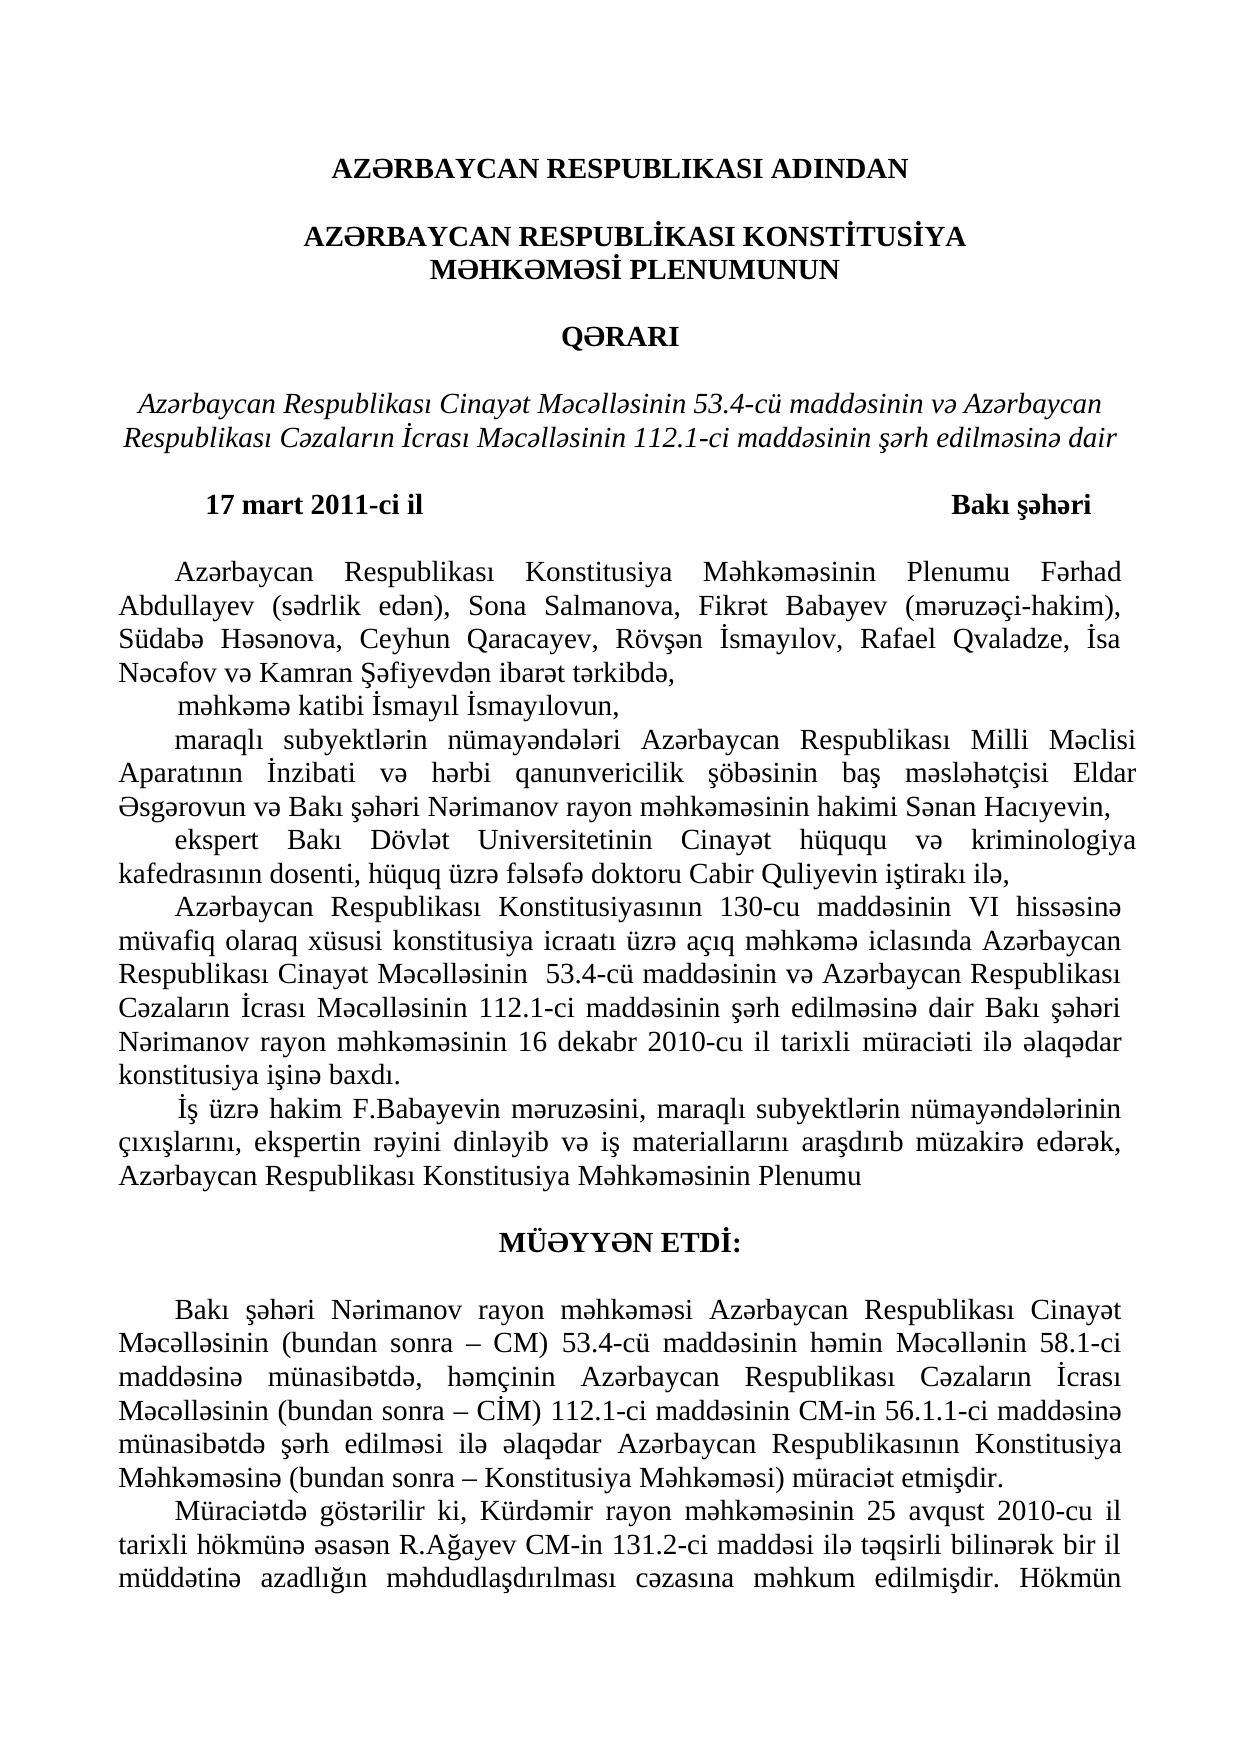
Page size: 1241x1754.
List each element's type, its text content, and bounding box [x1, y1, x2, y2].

text maraqlı subyektlərin nümayəndələri Azərbaycan Respublikası Milli Məclisi Aparatının İnzibati və hərbi qanunvericilik şöbəsinin baş məsləhətçisi Eldar Əsgərovun və Bakı şəhəri Nərimanov rayon məhkəməsinin hakimi Sənan Hacıyevin, [118, 722, 1137, 822]
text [118, 1493, 1122, 1594]
text ekspert Bakı Dövlət Universitetinin Cinayət hüququ və kriminologiya kafedrasının dosenti, hüquq üzrə fəlsəfə doktoru Cabir Quliyevin iştirakı ilə, [118, 822, 1137, 889]
text İş üzrə hakim F.Babayevin məruzəsini, maraqlı subyektlərin nümayəndələrinin çıxışlarını, ekspertin rəyini dinləyib və iş materiallarını araşdırıb müzakirə edərək, Azərbaycan Respublikası Konstitusiya Məhkəməsinin Plenumu [118, 1091, 1122, 1191]
text Bakı şəhəri Nərimanov rayon məhkəməsi Azərbaycan Respublikası Cinayət Məcəlləsinin (bundan sonra – CM) 53.4-cü maddəsinin həmin Məcəllənin 58.1-ci maddəsinə münasibətdə, həmçinin Azərbaycan Respublikası Cəzaların İcrası Məcəlləsinin (bundan sonra – CİM) 112.1-ci maddəsinin CM-in 56.1.1-ci maddəsinə münasibətdə şərh edilməsi ilə əlaqədar Azərbaycan Respublikasının Konstitusiya Məhkəməsinə (bundan sonra – Konstitusiya Məhkəməsi) müraciət etmişdir. [118, 1292, 1122, 1493]
text məhkəmə katibi İsmayıl İsmayılovun, [118, 688, 1122, 722]
text 17 mart 2011-ci il Bakı şəhəri [118, 487, 1122, 521]
title AZƏRBAYCAN RESPUBLIKASI ADINDAN [118, 152, 1122, 185]
text MƏHKƏMƏSİ PLENUMUNUN [148, 252, 1122, 286]
text Azərbaycan Respublikası Konstitusiya Məhkəməsinin Plenumu Fərhad Abdullayev (sədrlik edən), Sona Salmanova, Fikrət Babayev (məruzəçi-hakim), Südabə Həsənova, Ceyhun Qaracayev, Rövşən İsmayılov, Rafael Qvaladze, İsa Nəcəfov və Kamran Şəfiyevdən ibarət tərkibdə, [118, 554, 1122, 688]
text MÜƏYYƏN ETDİ: [118, 1225, 1122, 1258]
text Azərbaycan Respublikası Konstitusiyasının 130-cu maddəsinin VI hissəsinə müvafiq olaraq xüsusi konstitusiya icraatı üzrə açıq məhkəmə iclasında Azərbaycan Respublikası Cinayət Məcəlləsinin 53.4-cü maddəsinin və Azərbaycan Respublikası Cəzaların İcrası Məcəlləsinin 112.1-ci maddəsinin şərh edilməsinə dair Bakı şəhəri Nərimanov rayon məhkəməsinin 16 dekabr 2010-cu il tarixli müraciəti ilə əlaqədar konstitusiya işinə baxdı. [118, 889, 1122, 1091]
text AZƏRBAYCAN RESPUBLİKASI KONSTİTUSİYA [148, 219, 1122, 252]
text QƏRARI [118, 319, 1122, 353]
text Azərbaycan Respublikası Cinayət Məcəlləsinin 53.4-cü maddəsinin və Azərbaycan Respublikası Cəzaların İcrası Məcəlləsinin 112.1-ci maddəsinin şərh edilməsinə dair [118, 386, 1122, 453]
